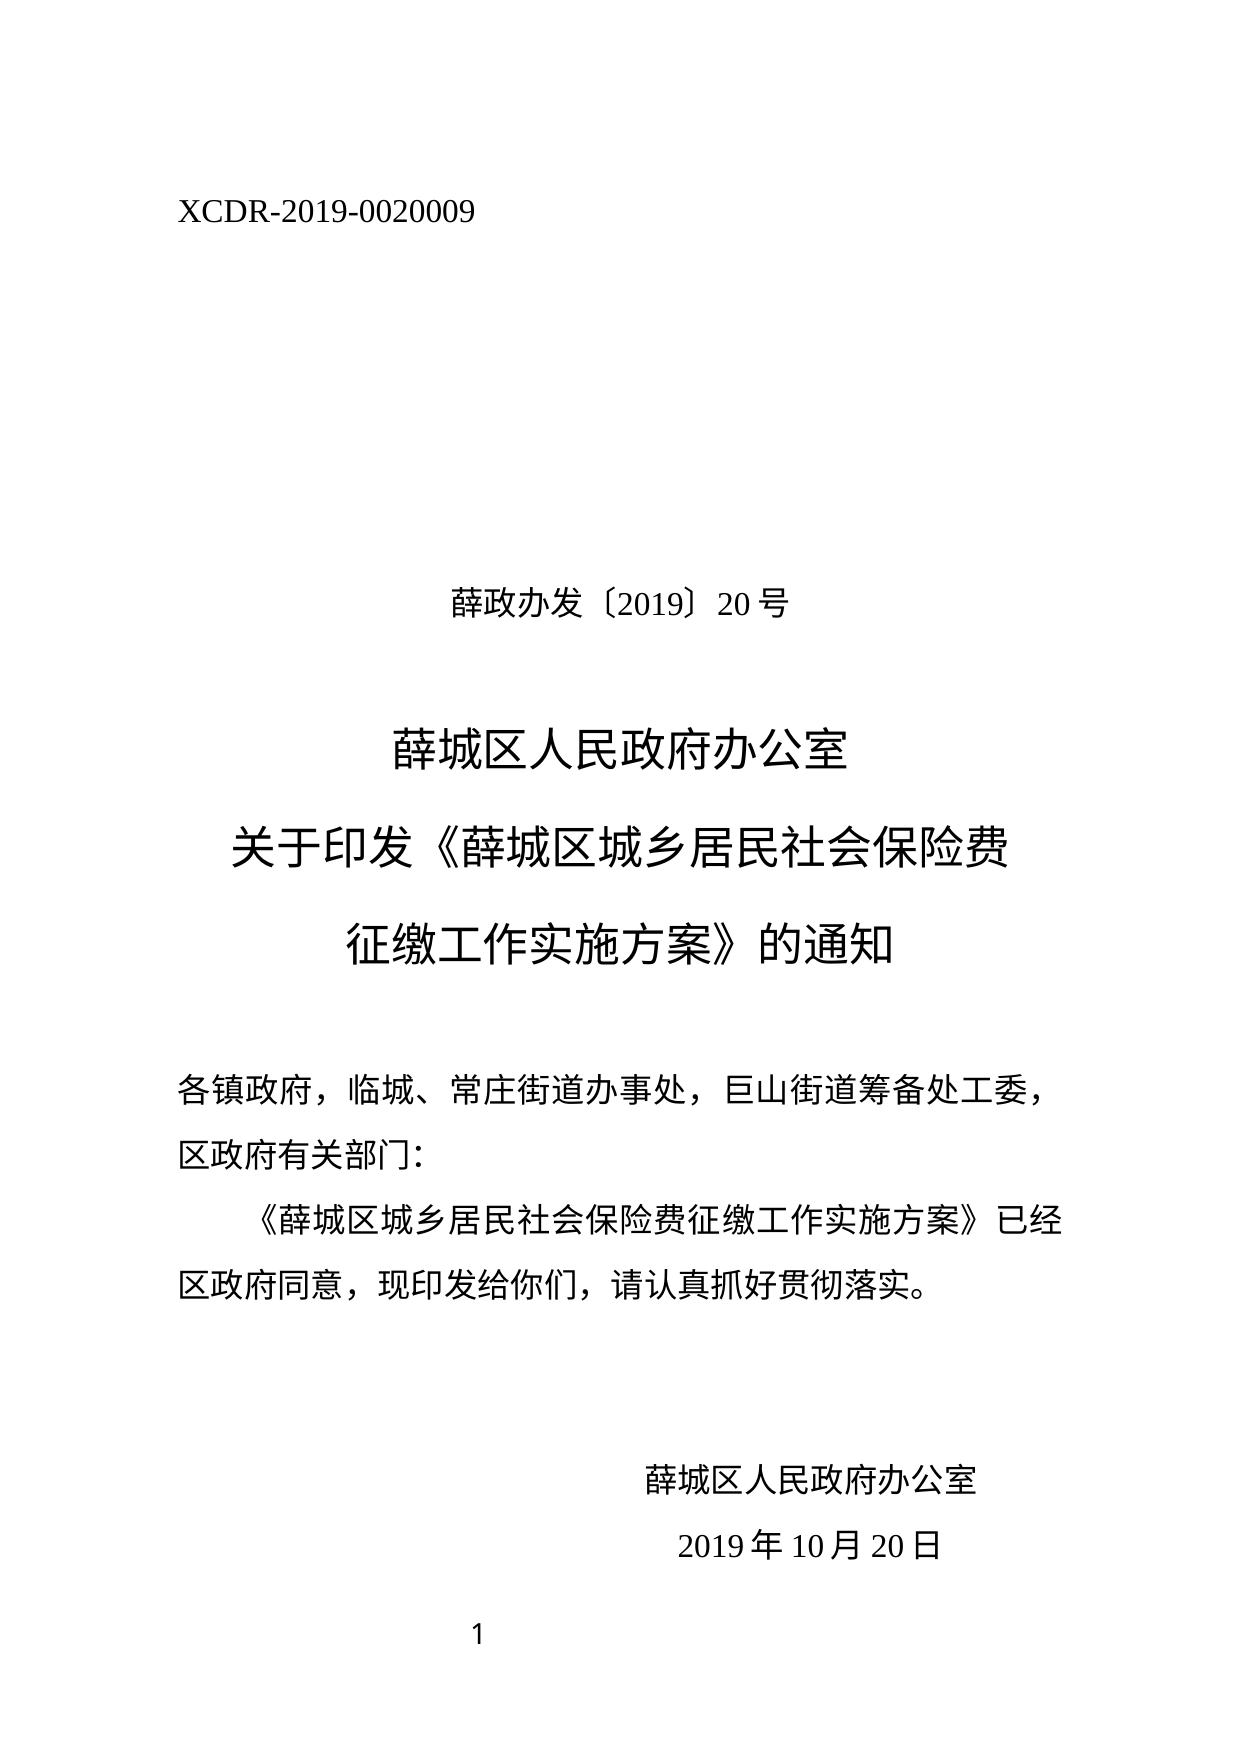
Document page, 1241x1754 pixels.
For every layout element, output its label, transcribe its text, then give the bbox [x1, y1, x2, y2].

text 薛城区人民政府办公室 [177, 698, 1063, 796]
text 征缴工作实施方案》的通知 [177, 893, 1063, 991]
text XCDR-2019-0020009 [177, 178, 1063, 243]
text 薛城区人民政府办公室 [177, 1446, 1063, 1511]
text 关于印发《薛城区城乡居民社会保险费 [177, 796, 1063, 893]
text 各镇政府，临城、常庄街道办事处，巨山街道筹备处工委，区政府有关部门： [177, 1056, 1063, 1186]
text 《薛城区城乡居民社会保险费征缴工作实施方案》已经区政府同意，现印发给你们，请认真抓好贯彻落实。 [177, 1186, 1063, 1316]
text 薛政办发〔2019〕20号 [177, 568, 1063, 633]
text 2019年10月20日 [177, 1511, 1063, 1576]
